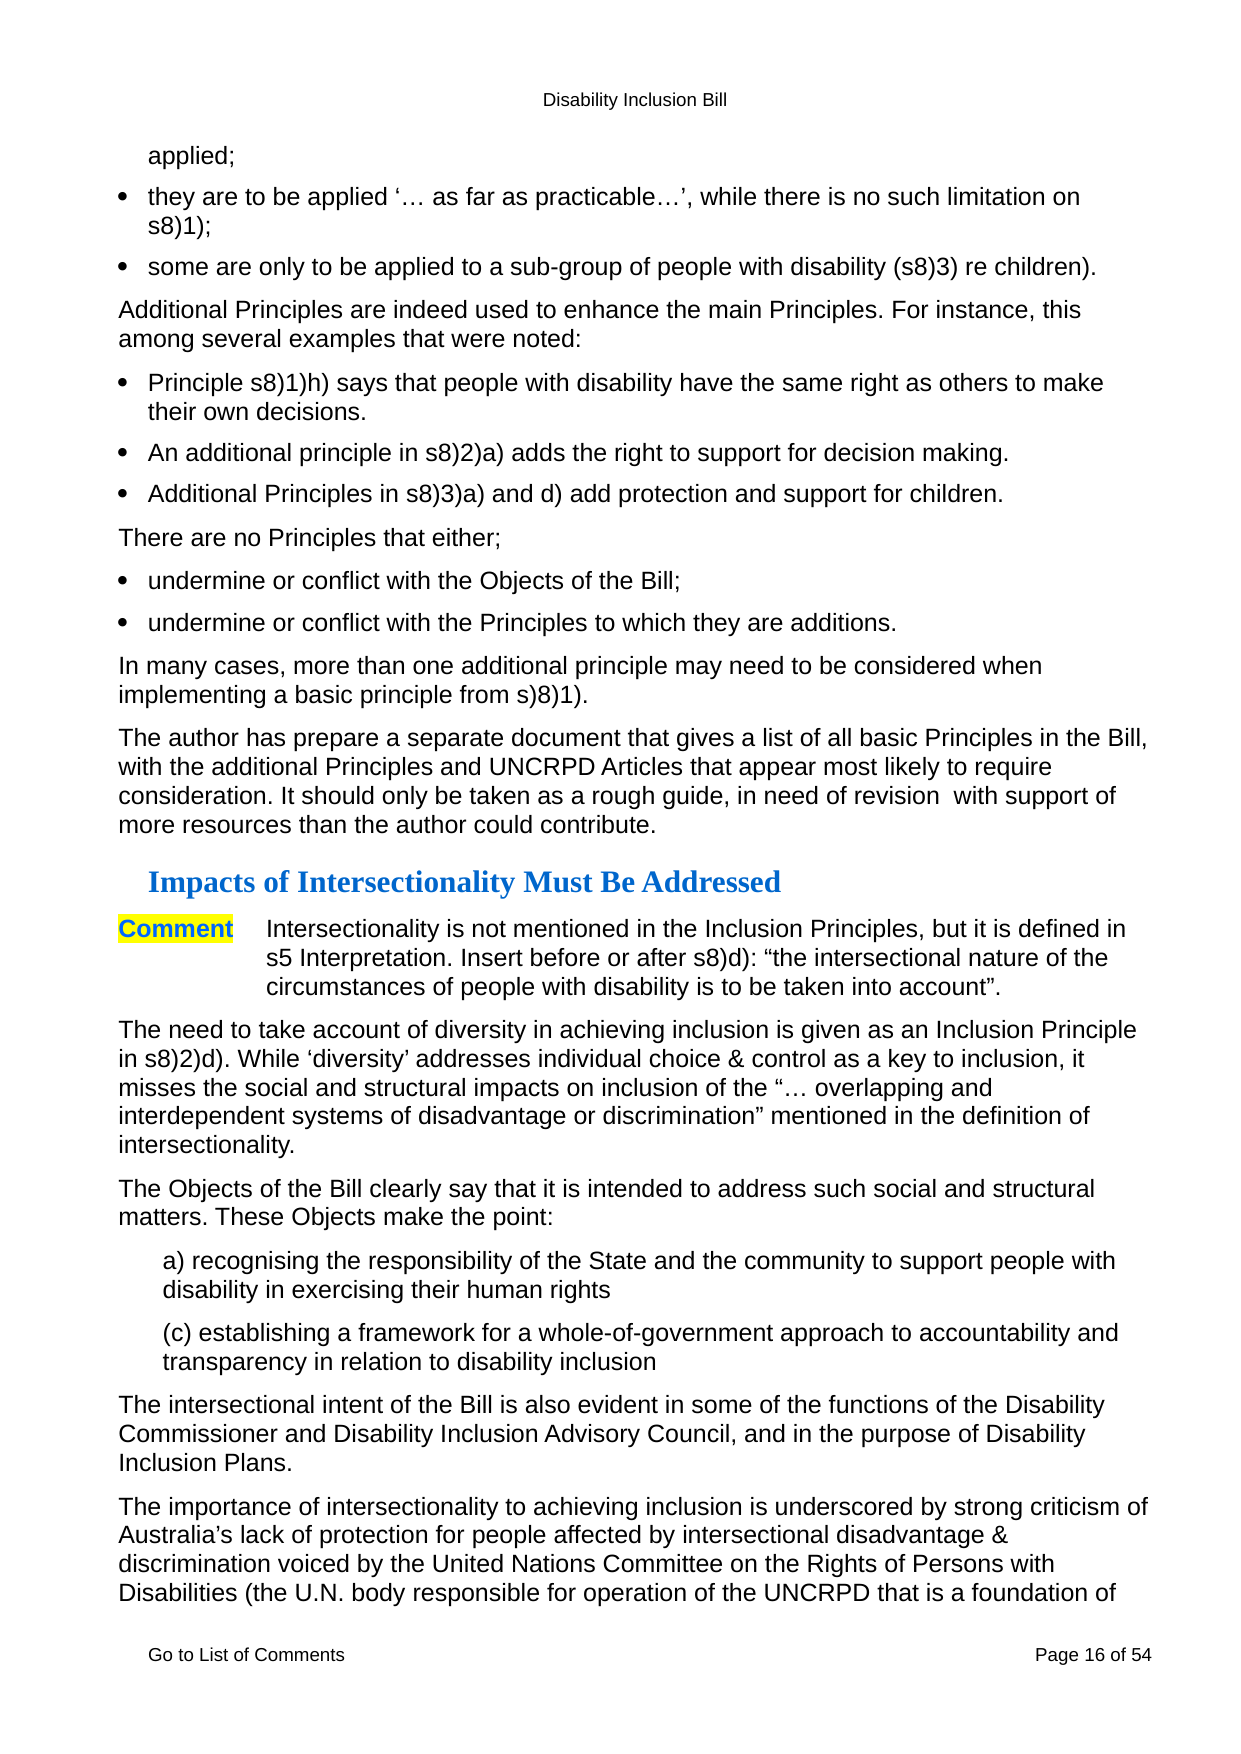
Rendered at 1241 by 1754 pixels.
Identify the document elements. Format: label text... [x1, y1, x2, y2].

text The intersectional intent of the Bill is also evident in some of the functions of the Disability Commissioner and Disability Inclusion Advisory Council, and in the purpose of Disability Inclusion Plans. [118, 1390, 1152, 1477]
text a) recognising the responsibility of the State and the community to support people with disability in exercising their human rights [162, 1246, 1152, 1303]
list Additional Principles in s8)3)a) and d) add protection and support for children. [118, 479, 1152, 508]
list undermine or conflict with the Principles to which they are additions. [118, 607, 1152, 636]
text The Objects of the Bill clearly say that it is intended to address such social and structural matters. These Objects make the point: [118, 1173, 1152, 1231]
text There are no Principles that either; [118, 523, 1152, 551]
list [118, 141, 1152, 169]
text In many cases, more than one additional principle may need to be considered when implementing a basic principle from s)8)1). [118, 651, 1152, 709]
list they are to be applied ‘… as far as practicable…’, while there is no such limitation on s8)1); [118, 182, 1152, 239]
list some are only to be applied to a sub-group of people with disability (s8)3) re children). [118, 252, 1152, 281]
list undermine or conflict with the Objects of the Bill; [118, 566, 1152, 595]
text Additional Principles are indeed used to enhance the main Principles. For instance, this among several examples that were noted: [118, 296, 1152, 353]
text The author has prepare a separate document that gives a list of all basic Principles in the Bill, with the additional Principles and UNCRPD Articles that appear most likely to require consideration. It should only be taken as a rough guide, in need of revision with support of more resources than the author could contribute. [118, 723, 1152, 838]
text Comment Intersectionality is not mentioned in the Inclusion Principles, but it is defined in s5 Interpretation. Insert before or after s8)d): “the intersectional nature of the circumstances of people with disability is to be taken into account”. [118, 914, 1152, 1000]
text The need to take account of diversity in achieving inclusion is given as an Inclusion Principle in s8)2)d). While ‘diversity’ addresses individual choice & control as a key to inclusion, it misses the social and structural impacts on inclusion of the “… overlapping and interdependent systems of disadvantage or discrimination” mentioned in the definition of intersectionality. [118, 1015, 1152, 1159]
text (c) establishing a framework for a whole-of-government approach to accountability and transparency in relation to disability inclusion [162, 1318, 1152, 1376]
list Principle s8)1)h) says that people with disability have the same right as others to make their own decisions. [118, 368, 1152, 425]
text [118, 1491, 1152, 1606]
subtitle Impacts of Intersectionality Must Be Addressed [148, 863, 1152, 899]
list An additional principle in s8)2)a) adds the right to support for decision making. [118, 438, 1152, 467]
